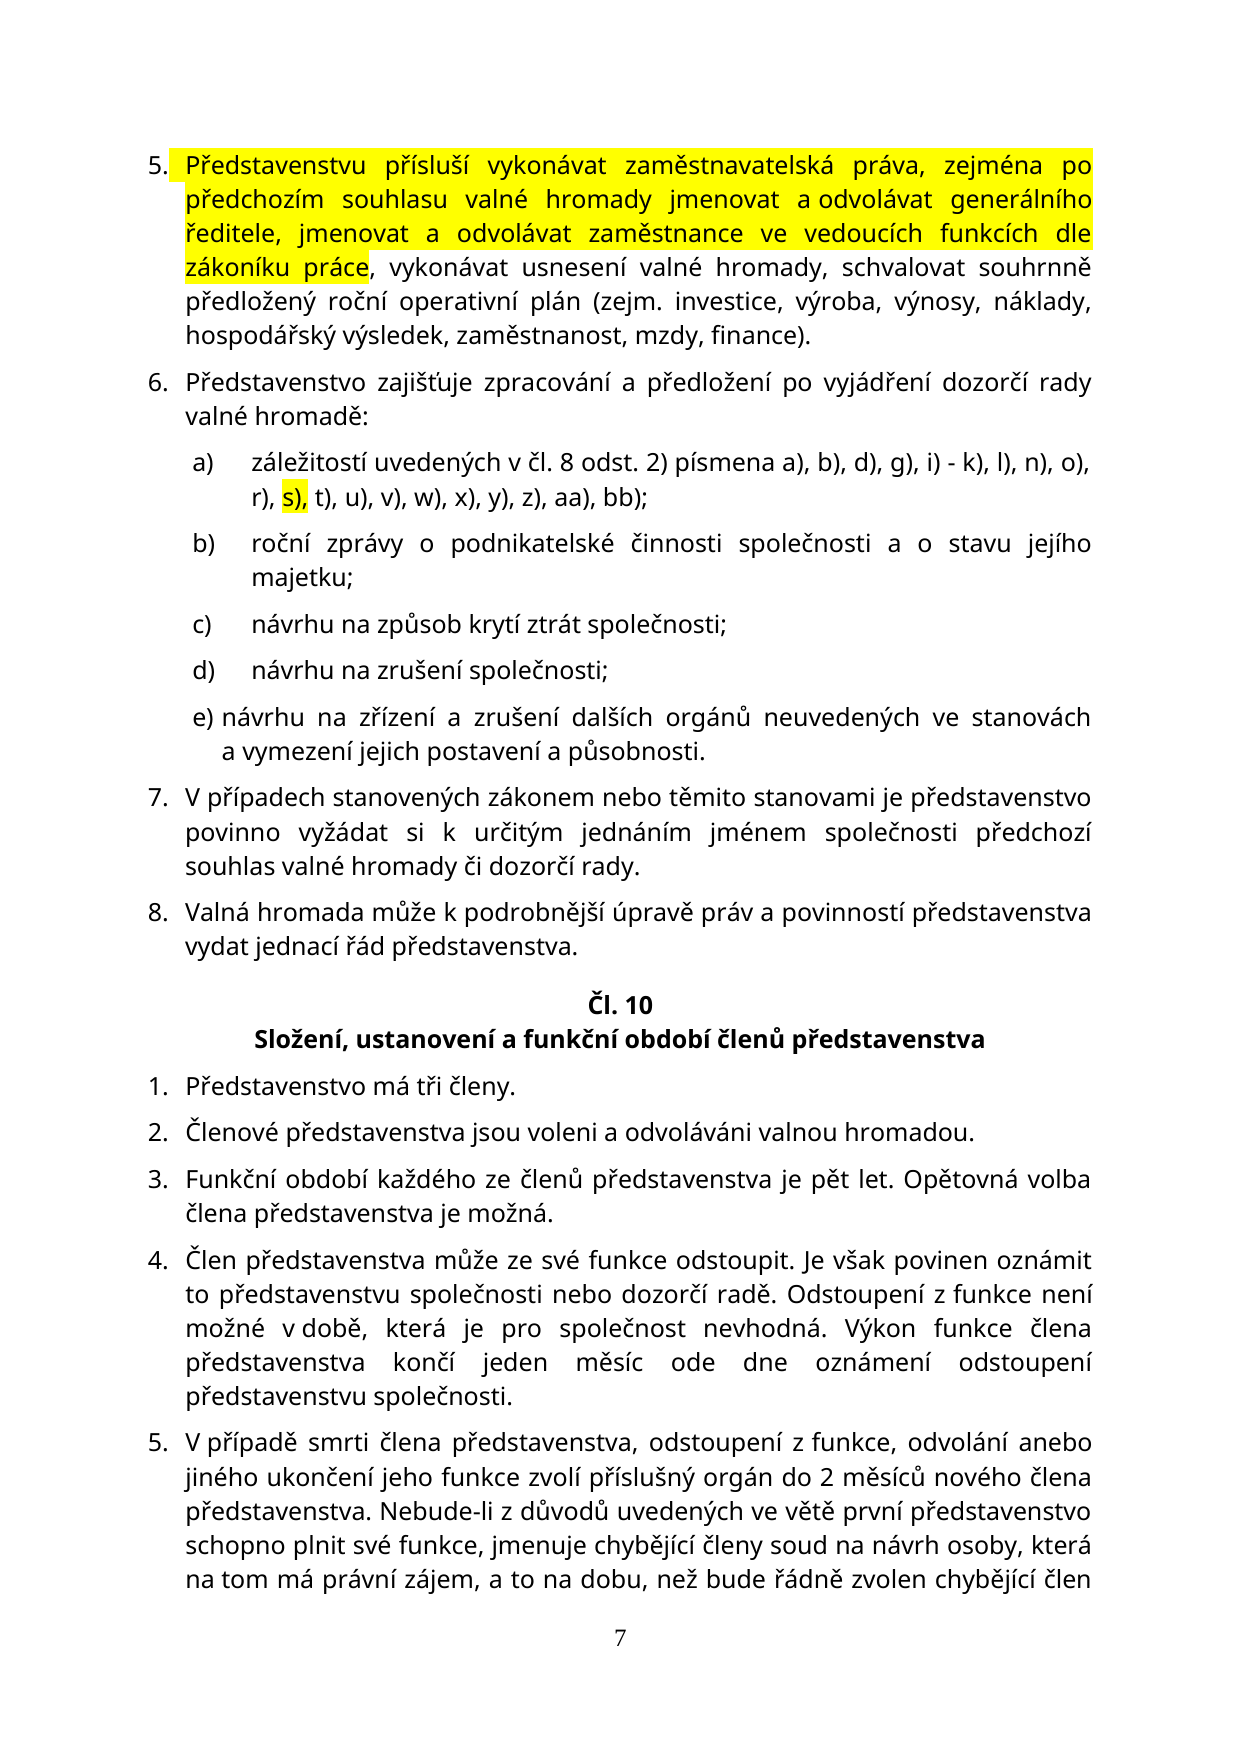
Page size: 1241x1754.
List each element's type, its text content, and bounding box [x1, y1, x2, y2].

list V případech stanovených zákonem nebo těmito stanovami je představenstvo povinno vyžádat si k určitým jednáním jménem společnosti předchozí souhlas valné hromady či dozorčí rady. [148, 780, 1093, 882]
list Valná hromada může k podrobnější úpravě práv a povinností představenstva vydat jednací řád představenstva. [148, 895, 1093, 963]
list záležitostí uvedených v čl. 8 odst. 2) písmena a), b), d), g), i) - k), l), n), o), r), s), t), u), v), w), x), y), z), aa), bb); [192, 445, 1093, 513]
text Složení, ustanovení a funkční období členů představenstva [148, 1022, 1093, 1056]
list Představenstvo zajišťuje zpracování a předložení po vyjádření dozorčí rady valné hromadě: [148, 364, 1093, 433]
list Představenstvu přísluší vykonávat zaměstnavatelská práva, zejména po předchozím souhlasu valné hromady jmenovat a odvolávat generálního ředitele, jmenovat a odvolávat zaměstnance ve vedoucích funkcích dle zákoníku práce, vykonávat usnesení valné hromady, schvalovat souhrnně předložený roční operativní plán (zejm. investice, výroba, výnosy, náklady, hospodářský výsledek, zaměstnanost, mzdy, finance). [148, 148, 1093, 352]
list návrhu na zrušení společnosti; [192, 653, 1093, 687]
list návrhu na způsob krytí ztrát společnosti; [192, 606, 1093, 640]
list návrhu na zřízení a zrušení dalších orgánů neuvedených ve stanovách a vymezení jejich postavení a působnosti. [192, 699, 1093, 768]
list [148, 1425, 1093, 1595]
list roční zprávy o podnikatelské činnosti společnosti a o stavu jejího majetku; [192, 526, 1093, 594]
list Funkční období každého ze členů představenstva je pět let. Opětovná volba člena představenstva je možná. [148, 1162, 1093, 1230]
list Člen představenstva může ze své funkce odstoupit. Je však povinen oznámit to představenstvu společnosti nebo dozorčí radě. Odstoupení z funkce není možné v době, která je pro společnost nevhodná. Výkon funkce člena představenstva končí jeden měsíc ode dne oznámení odstoupení představenstvu společnosti. [148, 1242, 1093, 1413]
list Členové představenstva jsou voleni a odvoláváni valnou hromadou. [148, 1115, 1093, 1149]
list Představenstvo má tři členy. [148, 1068, 1093, 1103]
text Čl. 10 [148, 988, 1093, 1022]
